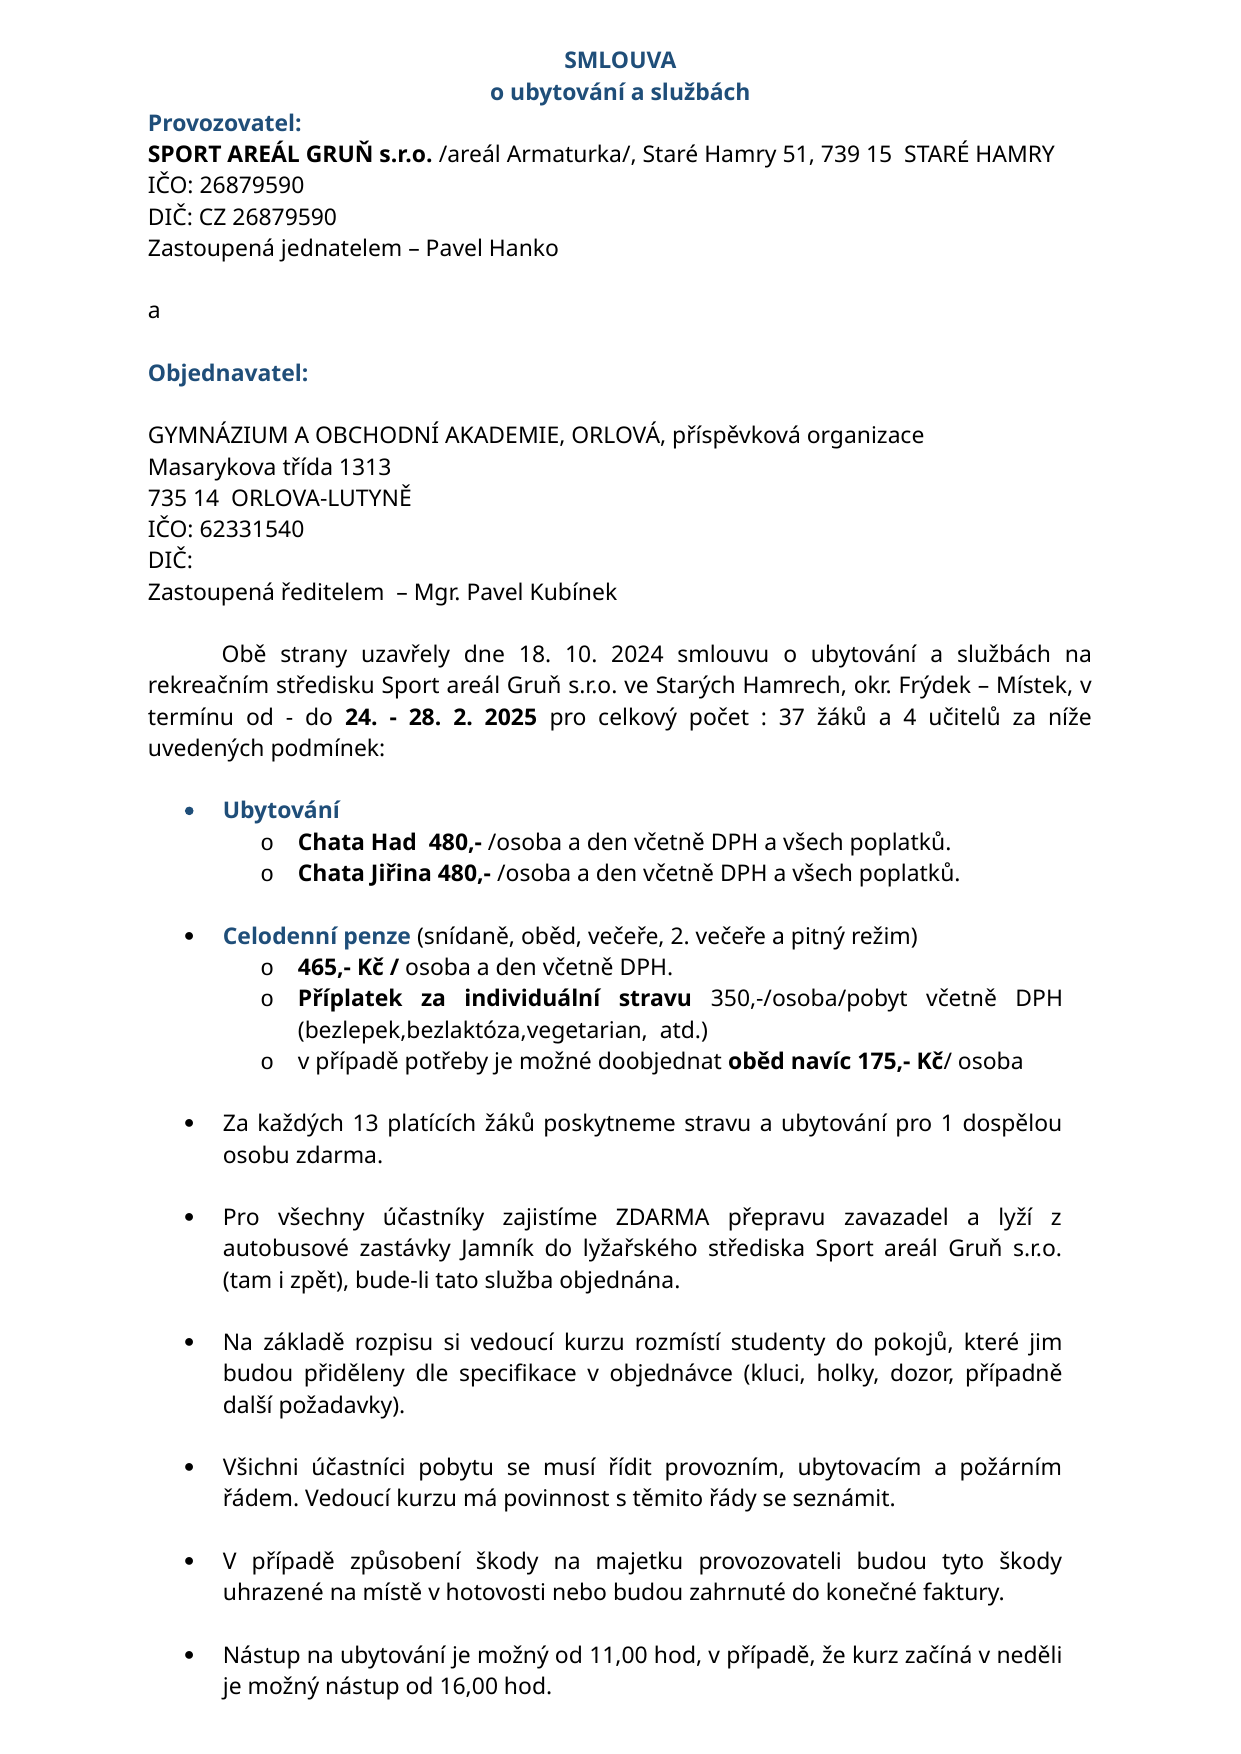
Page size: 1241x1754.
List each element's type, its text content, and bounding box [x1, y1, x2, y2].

list Příplatek za individuální stravu 350,-/osoba/pobyt včetně DPH (bezlepek,bezlaktóza,vegetarian, atd.) [260, 982, 1063, 1045]
list Pro všechny účastníky zajistíme ZDARMA přepravu zavazadel a lyží z autobusové zastávky Jamník do lyžařského střediska Sport areál Gruň s.r.o. (tam i zpět), bude-li tato služba objednána. [185, 1201, 1063, 1295]
text Zastoupená ředitelem – Mgr. Pavel Kubínek [148, 576, 1093, 607]
list Na základě rozpisu si vedoucí kurzu rozmístí studenty do pokojů, které jim budou přiděleny dle specifikace v objednávce (kluci, holky, dozor, případně další požadavky). [185, 1326, 1063, 1420]
text IČO: 26879590 [148, 169, 1093, 201]
list Chata Jiřina 480,- /osoba a den včetně DPH a všech poplatků. [260, 857, 1063, 888]
text Provozovatel: [148, 107, 1093, 138]
text a [148, 294, 1093, 326]
list Celodenní penze (snídaně, oběd, večeře, 2. večeře a pitný režim) [185, 919, 1063, 951]
list Za každých 13 platících žáků poskytneme stravu a ubytování pro 1 dospělou osobu zdarma. [185, 1107, 1063, 1170]
text SMLOUVA [148, 44, 1093, 76]
list Ubytování [185, 794, 1063, 826]
text Masarykova třída 1313 [148, 451, 1093, 482]
list V případě způsobení škody na majetku provozovateli budou tyto škody uhrazené na místě v hotovosti nebo budou zahrnuté do konečné faktury. [185, 1545, 1063, 1607]
text Zastoupená jednatelem – Pavel Hanko [148, 232, 1093, 263]
text o ubytování a službách [148, 76, 1093, 107]
text Obě strany uzavřely dne 18. 10. 2024 smlouvu o ubytování a službách na rekreačním středisku Sport areál Gruň s.r.o. ve Starých Hamrech, okr. Frýdek – Místek, v termínu od - do 24. - 28. 2. 2025 pro celkový počet : 37 žáků a 4 učitelů za níže uvedených podmínek: [148, 638, 1093, 763]
list 465,- Kč / osoba a den včetně DPH. [260, 951, 1063, 982]
text GYMNÁZIUM A OBCHODNÍ AKADEMIE, ORLOVÁ, příspěvková organizace [148, 419, 1093, 451]
text DIČ: [148, 544, 1093, 576]
text Objednavatel: [148, 357, 1093, 388]
text SPORT AREÁL GRUŇ s.r.o. /areál Armaturka/, Staré Hamry 51, 739 15 STARÉ HAMRY [148, 138, 1093, 169]
list Chata Had 480,- /osoba a den včetně DPH a všech poplatků. [260, 826, 1063, 857]
text DIČ: CZ 26879590 [148, 201, 1093, 232]
text IČO: 62331540 [148, 513, 1093, 544]
list v případě potřeby je možné doobjednat oběd navíc 175,- Kč/ osoba [260, 1045, 1063, 1076]
list Nástup na ubytování je možný od 11,00 hod, v případě, že kurz začíná v neděli je možný nástup od 16,00 hod. [185, 1639, 1063, 1701]
list Všichni účastníci pobytu se musí řídit provozním, ubytovacím a požárním řádem. Vedoucí kurzu má povinnost s těmito řády se seznámit. [185, 1451, 1063, 1514]
text 735 14 ORLOVA-LUTYNĚ [148, 482, 1093, 513]
